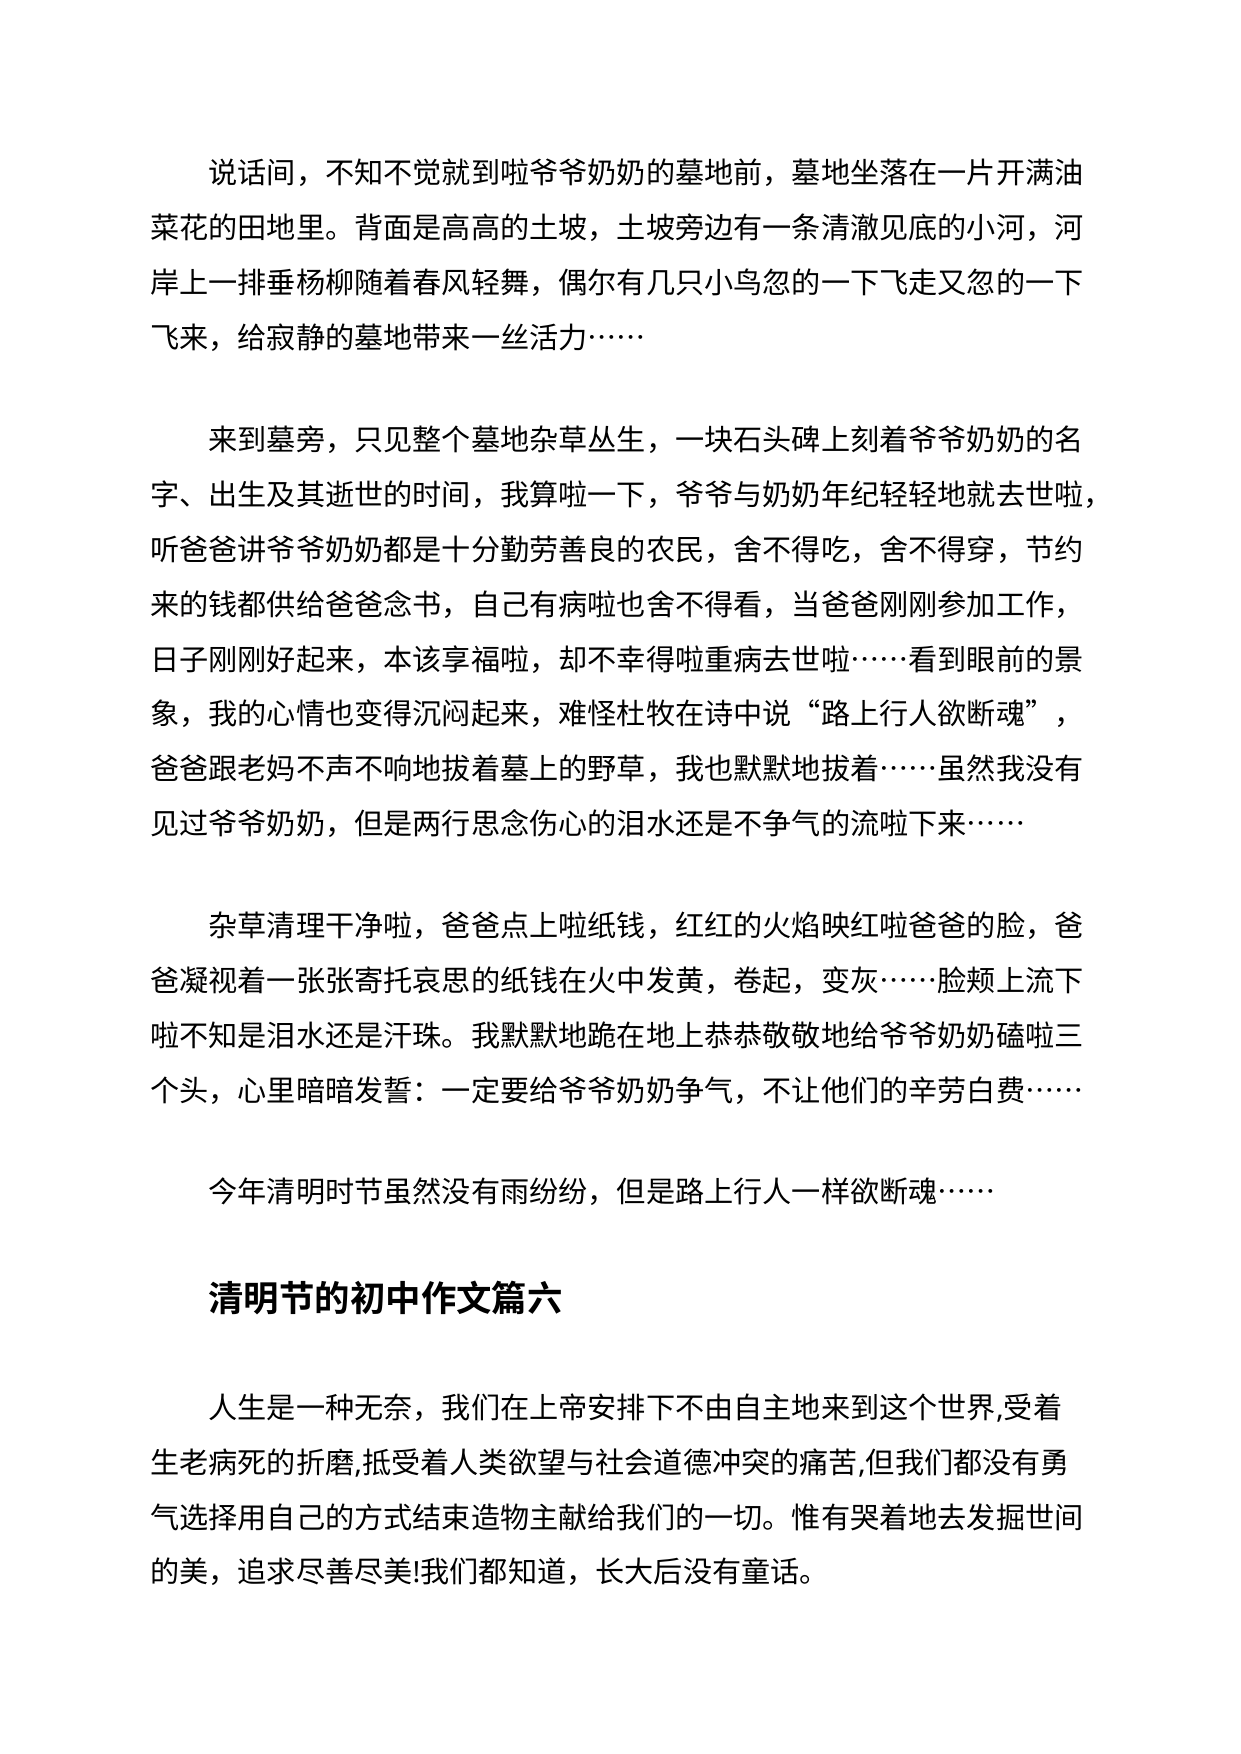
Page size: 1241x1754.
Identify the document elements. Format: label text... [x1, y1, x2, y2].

text 杂草清理干净啦，爸爸点上啦纸钱，红红的火焰映红啦爸爸的脸，爸爸凝视着一张张寄托哀思的纸钱在火中发黄，卷起，变灰……脸颊上流下啦不知是泪水还是汗珠。我默默地跪在地上恭恭敬敬地给爷爷奶奶磕啦三个头，心里暗暗发誓：一定要给爷爷奶奶争气，不让他们的辛劳白费…… [150, 902, 1090, 1109]
text 人生是一种无奈，我们在上帝安排下不由自主地来到这个世界,受着生老病死的折磨,抵受着人类欲望与社会道德冲突的痛苦,但我们都没有勇气选择用自己的方式结束造物主献给我们的一切。惟有哭着地去发掘世间的美，追求尽善尽美!我们都知道，长大后没有童话。 [150, 1384, 1090, 1591]
text 来到墓旁，只见整个墓地杂草丛生，一块石头碑上刻着爷爷奶奶的名字、出生及其逝世的时间，我算啦一下，爷爷与奶奶年纪轻轻地就去世啦，听爸爸讲爷爷奶奶都是十分勤劳善良的农民，舍不得吃，舍不得穿，节约来的钱都供给爸爸念书，自己有病啦也舍不得看，当爸爸刚刚参加工作，日子刚刚好起来，本该享福啦，却不幸得啦重病去世啦……看到眼前的景象，我的心情也变得沉闷起来，难怪杜牧在诗中说“路上行人欲断魂”，爸爸跟老妈不声不响地拔着墓上的野草，我也默默地拔着……虽然我没有见过爷爷奶奶，但是两行思念伤心的泪水还是不争气的流啦下来…… [150, 416, 1090, 843]
text 说话间，不知不觉就到啦爷爷奶奶的墓地前，墓地坐落在一片开满油菜花的田地里。背面是高高的土坡，土坡旁边有一条清澈见底的小河，河岸上一排垂杨柳随着春风轻舞，偶尔有几只小鸟忽的一下飞走又忽的一下飞来，给寂静的墓地带来一丝活力…… [150, 150, 1090, 357]
text 今年清明时节虽然没有雨纷纷，但是路上行人一样欲断魂…… [150, 1169, 1090, 1211]
text 清明节的初中作文篇六 [150, 1271, 1090, 1322]
